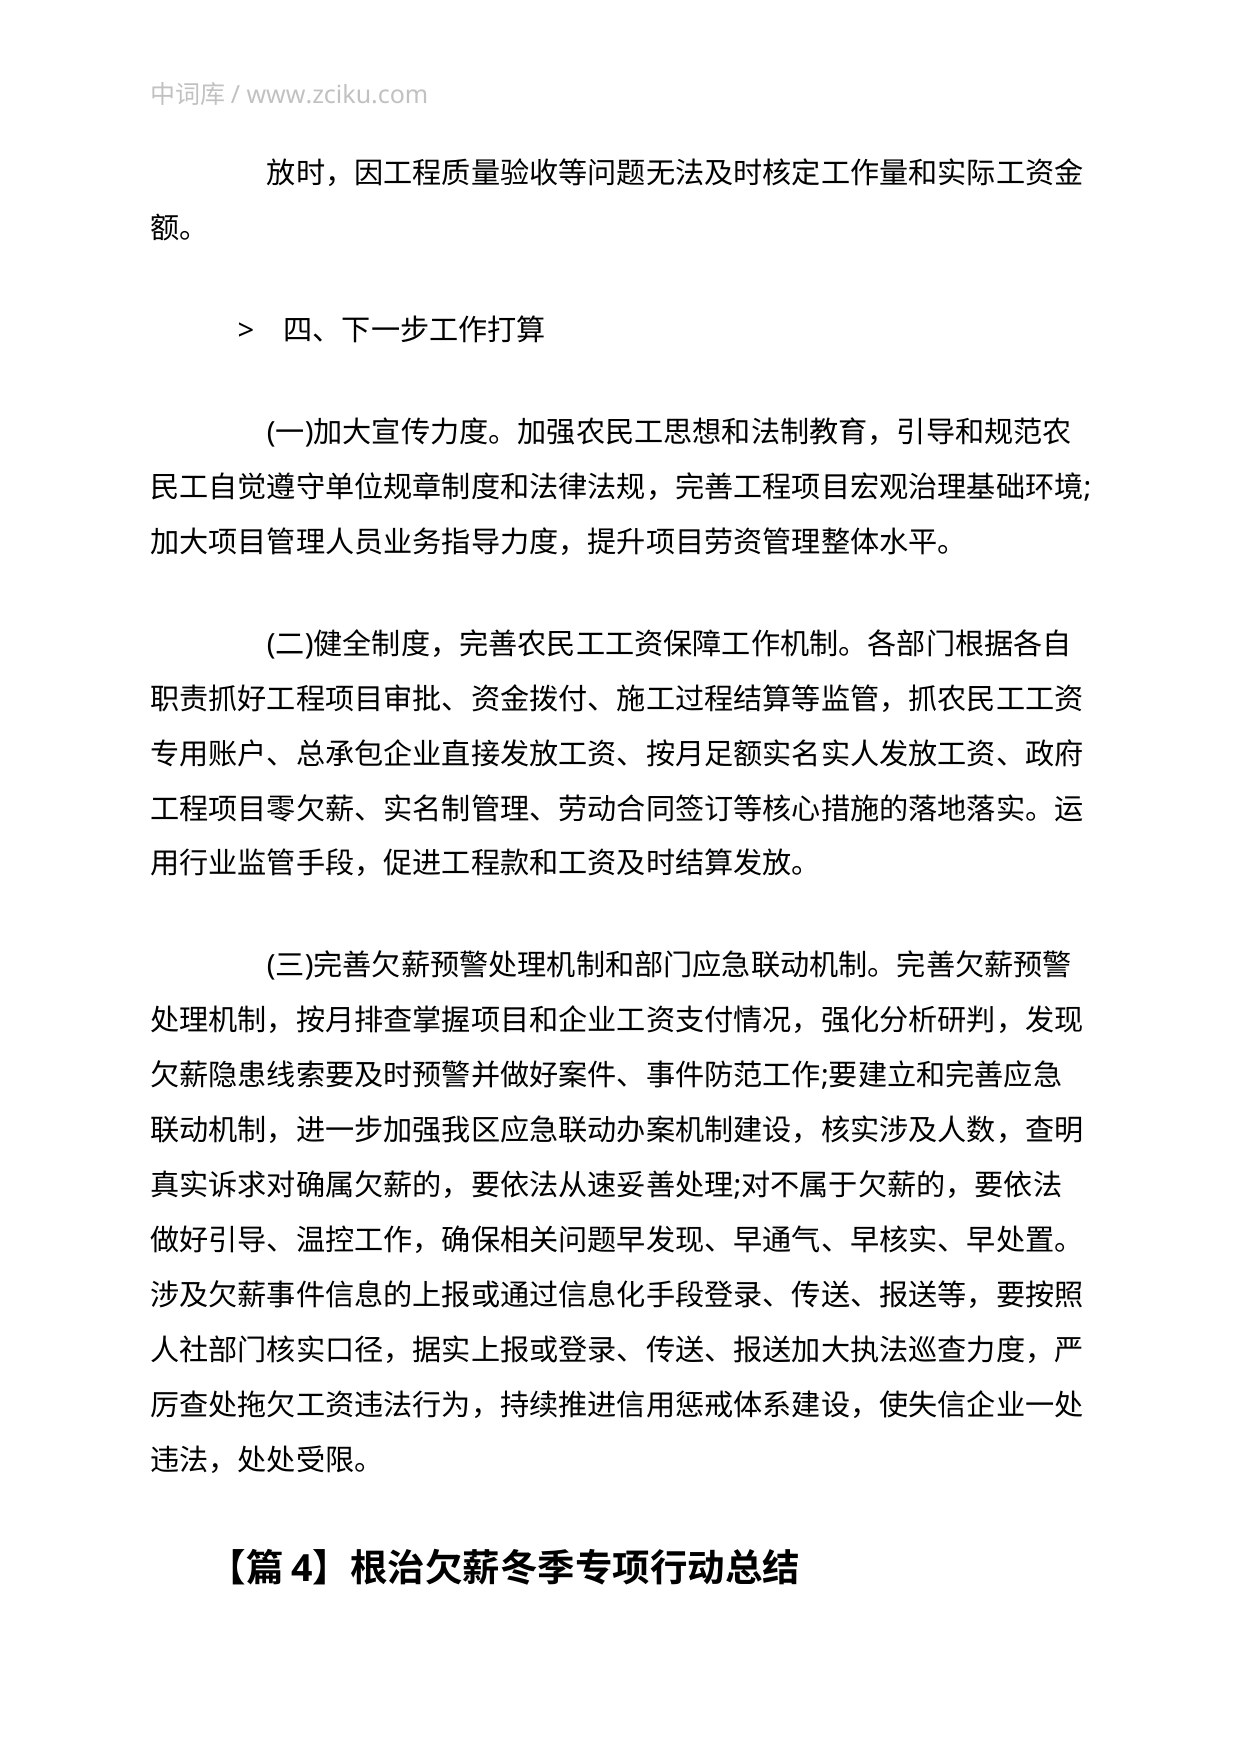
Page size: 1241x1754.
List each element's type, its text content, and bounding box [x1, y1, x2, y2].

text (一)加大宣传力度。加强农民工思想和法制教育，引导和规范农民工自觉遵守单位规章制度和法律法规，完善工程项目宏观治理基础环境;加大项目管理人员业务指导力度，提升项目劳资管理整体水平。 [150, 409, 1090, 561]
text (二)健全制度，完善农民工工资保障工作机制。各部门根据各自职责抓好工程项目审批、资金拨付、施工过程结算等监管，抓农民工工资专用账户、总承包企业直接发放工资、按月足额实名实人发放工资、政府工程项目零欠薪、实名制管理、劳动合同签订等核心措施的落地落实。运用行业监管手段，促进工程款和工资及时结算发放。 [150, 620, 1090, 882]
text 放时，因工程质量验收等问题无法及时核定工作量和实际工资金额。 [150, 150, 1090, 247]
text > 四、下一步工作打算 [150, 307, 1090, 349]
text (三)完善欠薪预警处理机制和部门应急联动机制。完善欠薪预警处理机制，按月排查掌握项目和企业工资支付情况，强化分析研判，发现欠薪隐患线索要及时预警并做好案件、事件防范工作;要建立和完善应急联动机制，进一步加强我区应急联动办案机制建设，核实涉及人数，查明真实诉求对确属欠薪的，要依法从速妥善处理;对不属于欠薪的，要依法做好引导、温控工作，确保相关问题早发现、早通气、早核实、早处置。涉及欠薪事件信息的上报或通过信息化手段登录、传送、报送等，要按照人社部门核实口径，据实上报或登录、传送、报送加大执法巡查力度，严厉查处拖欠工资违法行为，持续推进信用惩戒体系建设，使失信企业一处违法，处处受限。 [150, 942, 1090, 1478]
text 【篇4】根治欠薪冬季专项行动总结 [150, 1538, 1090, 1592]
